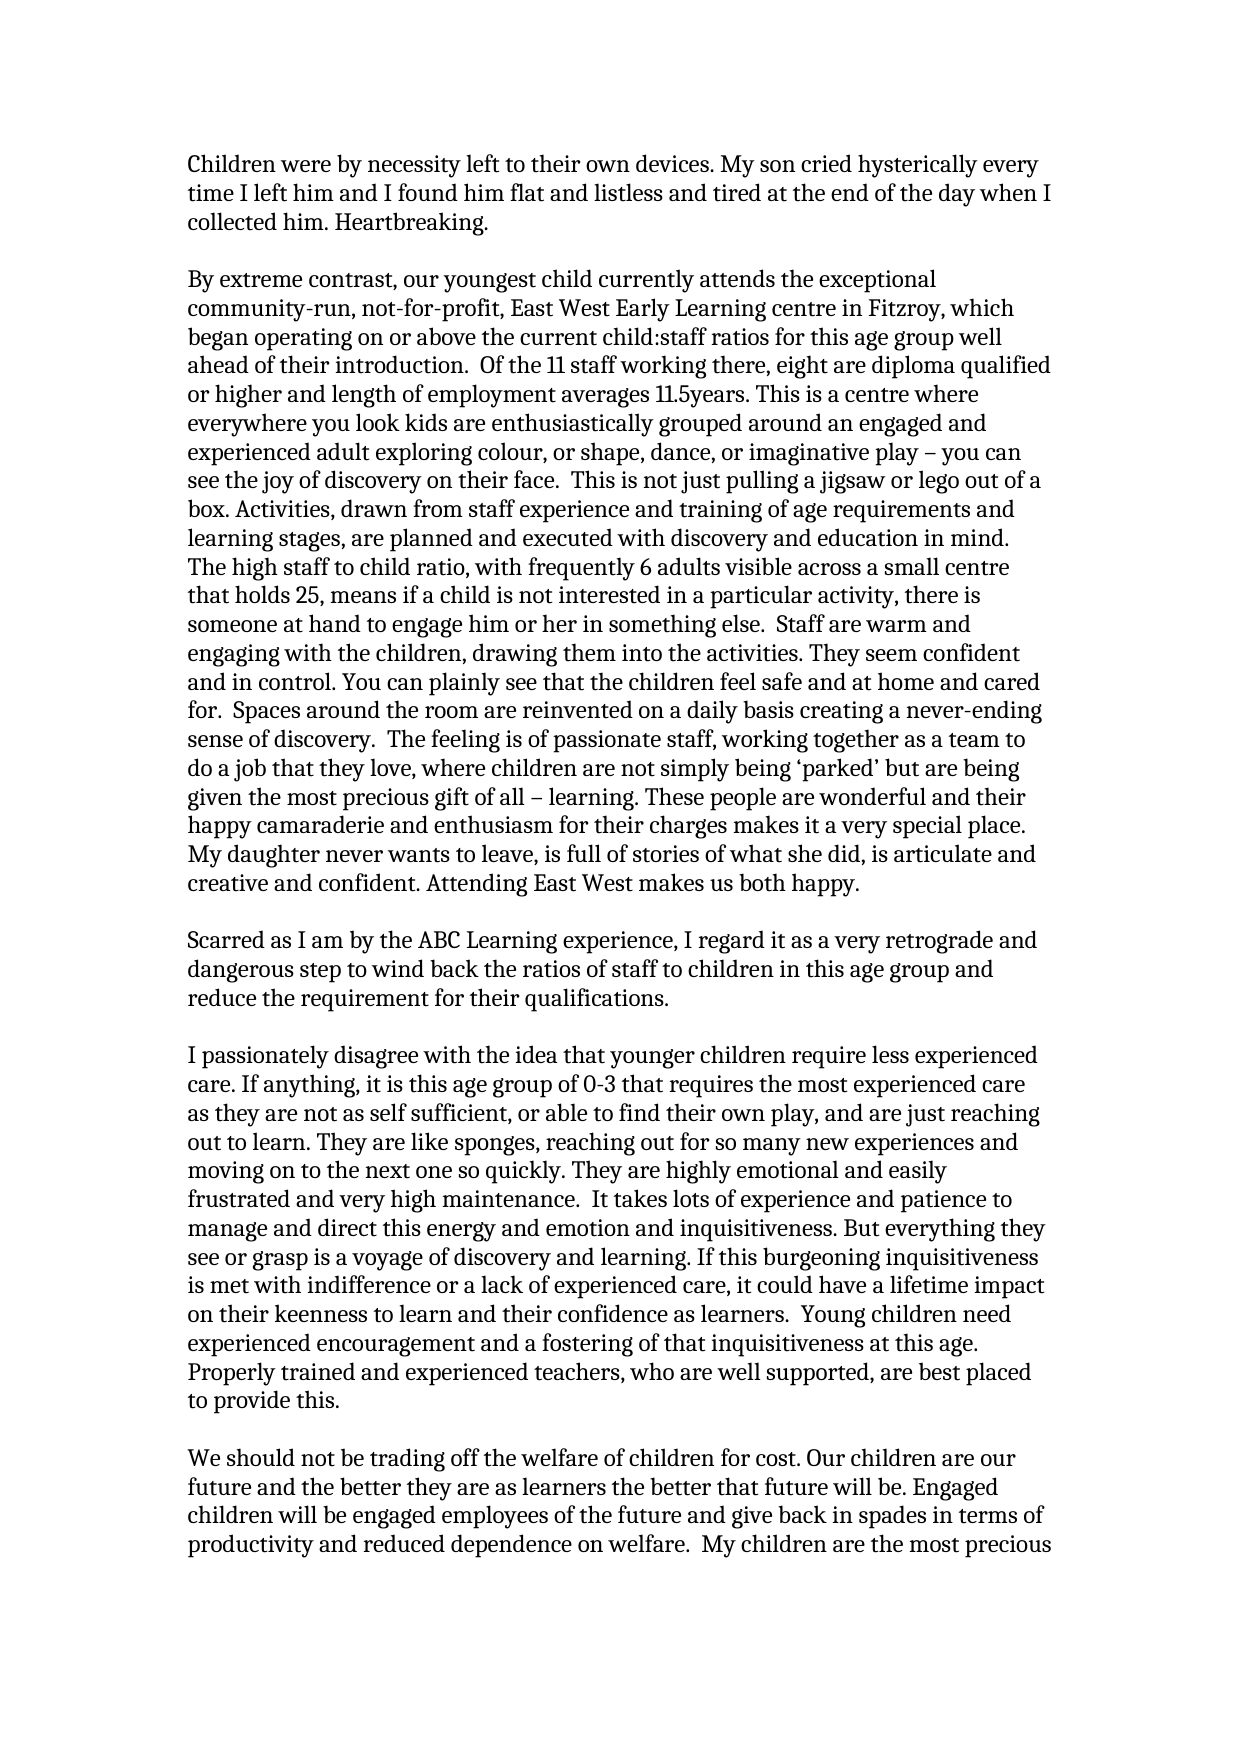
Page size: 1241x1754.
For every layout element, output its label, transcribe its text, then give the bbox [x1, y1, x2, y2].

text By extreme contrast, our youngest child currently attends the exceptional community-run, not-for-profit, East West Early Learning centre in Fitzroy, which began operating on or above the current child:staff ratios for this age group well ahead of their introduction. Of the 11 staff working there, eight are diploma qualified or higher and length of employment averages 11.5years. This is a centre where everywhere you look kids are enthusiastically grouped around an engaged and experienced adult exploring colour, or shape, dance, or imaginative play – you can see the joy of discovery on their face. This is not just pulling a jigsaw or lego out of a box. Activities, drawn from staff experience and training of age requirements and learning stages, are planned and executed with discovery and education in mind. The high staff to child ratio, with frequently 6 adults visible across a small centre that holds 25, means if a child is not interested in a particular activity, there is someone at hand to engage him or her in something else. Staff are warm and engaging with the children, drawing them into the activities. They seem confident and in control. You can plainly see that the children feel safe and at home and cared for. Spaces around the room are reinvented on a daily basis creating a never-ending sense of discovery. The feeling is of passionate staff, working together as a team to do a job that they love, where children are not simply being ‘parked’ but are being given the most precious gift of all – learning. These people are wonderful and their happy camaraderie and enthusiasm for their charges makes it a very special place. My daughter never wants to leave, is full of stories of what she did, is articulate and creative and confident. Attending East West makes us both happy. [187, 265, 1053, 897]
text I passionately disagree with the idea that younger children require less experienced care. If anything, it is this age group of 0-3 that requires the most experienced care as they are not as self sufficient, or able to find their own play, and are just reaching out to learn. They are like sponges, reaching out for so many new experiences and moving on to the next one so quickly. They are highly emotional and easily frustrated and very high maintenance. It takes lots of experience and patience to manage and direct this energy and emotion and inquisitiveness. But everything they see or grasp is a voyage of discovery and learning. If this burgeoning inquisitiveness is met with indifference or a lack of experienced care, it could have a lifetime impact on their keenness to learn and their confidence as learners. Young children need experienced encouragement and a fostering of that inquisitiveness at this age. Properly trained and experienced teachers, who are well supported, are best placed to provide this. [187, 1041, 1053, 1415]
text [187, 150, 1053, 236]
text Scarred as I am by the ABC Learning experience, I regard it as a very retrograde and dangerous step to wind back the ratios of staff to children in this age group and reduce the requirement for their qualifications. [187, 926, 1053, 1012]
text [187, 1444, 1053, 1559]
